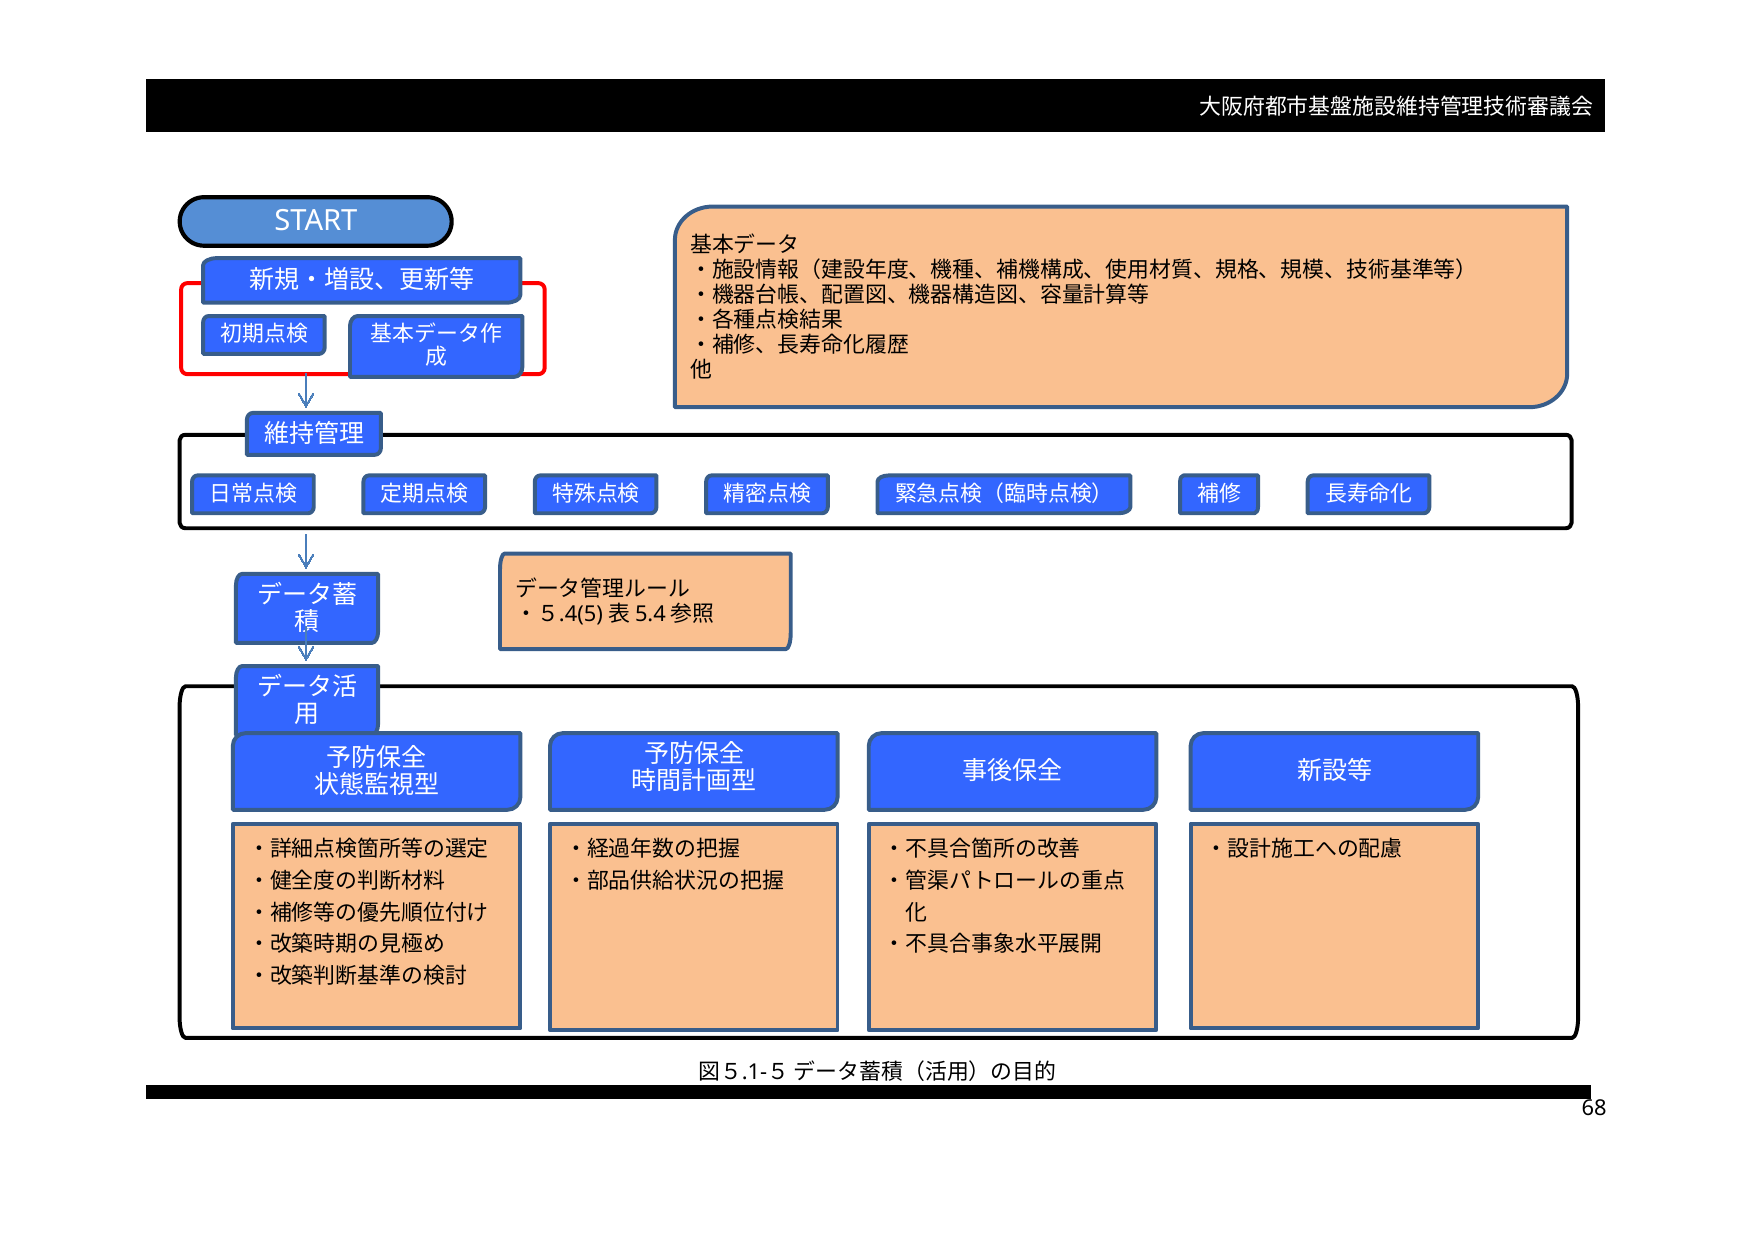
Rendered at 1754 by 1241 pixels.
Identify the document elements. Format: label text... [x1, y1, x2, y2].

text 図５.1-５ データ蓄積（活用）の目的 [148, 1051, 1606, 1089]
